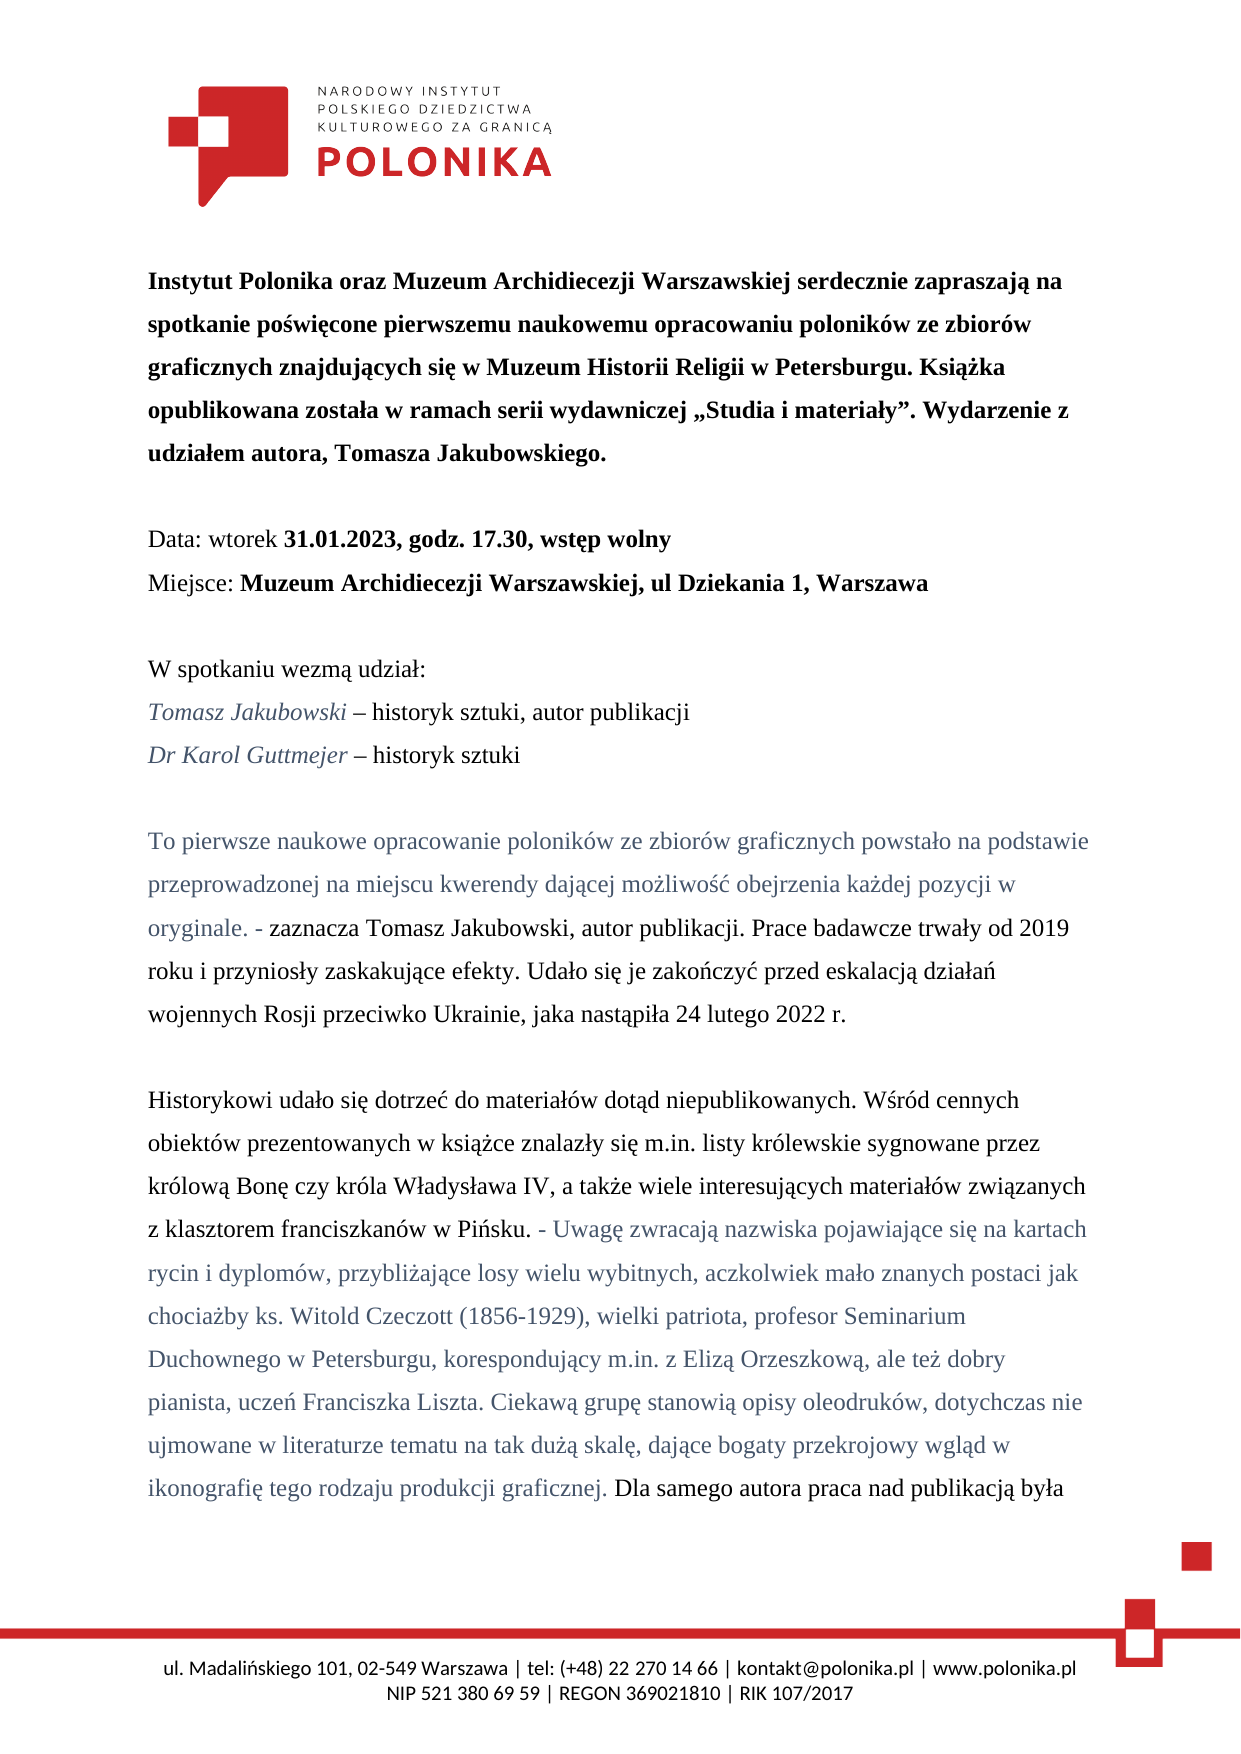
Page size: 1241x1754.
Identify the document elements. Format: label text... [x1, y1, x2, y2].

picture [0, 1542, 1241, 1667]
text To pierwsze naukowe opracowanie poloników ze zbiorów graficznych powstało na podstawie przeprowadzonej na miejscu kwerendy dającej możliwość obejrzenia każdej pozycji w oryginale. - zaznacza Tomasz Jakubowski, autor publikacji. Prace badawcze trwały od 2019 roku i przyniosły zaskakujące efekty. Udało się je zakończyć przed eskalacją działań wojennych Rosji przeciwko Ukrainie, jaka nastąpiła 24 lutego 2022 r. [148, 826, 1093, 1028]
text W spotkaniu wezmą udział: [148, 654, 1093, 683]
text Tomasz Jakubowski – historyk sztuki, autor publikacji [148, 697, 1093, 726]
picture [123, 41, 597, 252]
text Miejsce: Muzeum Archidiecezji Warszawskiej, ul Dziekania 1, Warszawa [148, 568, 1093, 596]
text Data: wtorek 31.01.2023, godz. 17.30, wstęp wolny [148, 524, 1093, 553]
text Instytut Polonika oraz Muzeum Archidiecezji Warszawskiej serdecznie zapraszają na spotkanie poświęcone pierwszemu naukowemu opracowaniu poloników ze zbiorów graficznych znajdujących się w Muzeum Historii Religii w Petersburgu. Książka opublikowana została w ramach serii wydawniczej „Studia i materiały”. Wydarzenie z udziałem autora, Tomasza Jakubowskiego. [148, 266, 1093, 467]
text Dr Karol Guttmejer – historyk sztuki [148, 740, 1093, 769]
